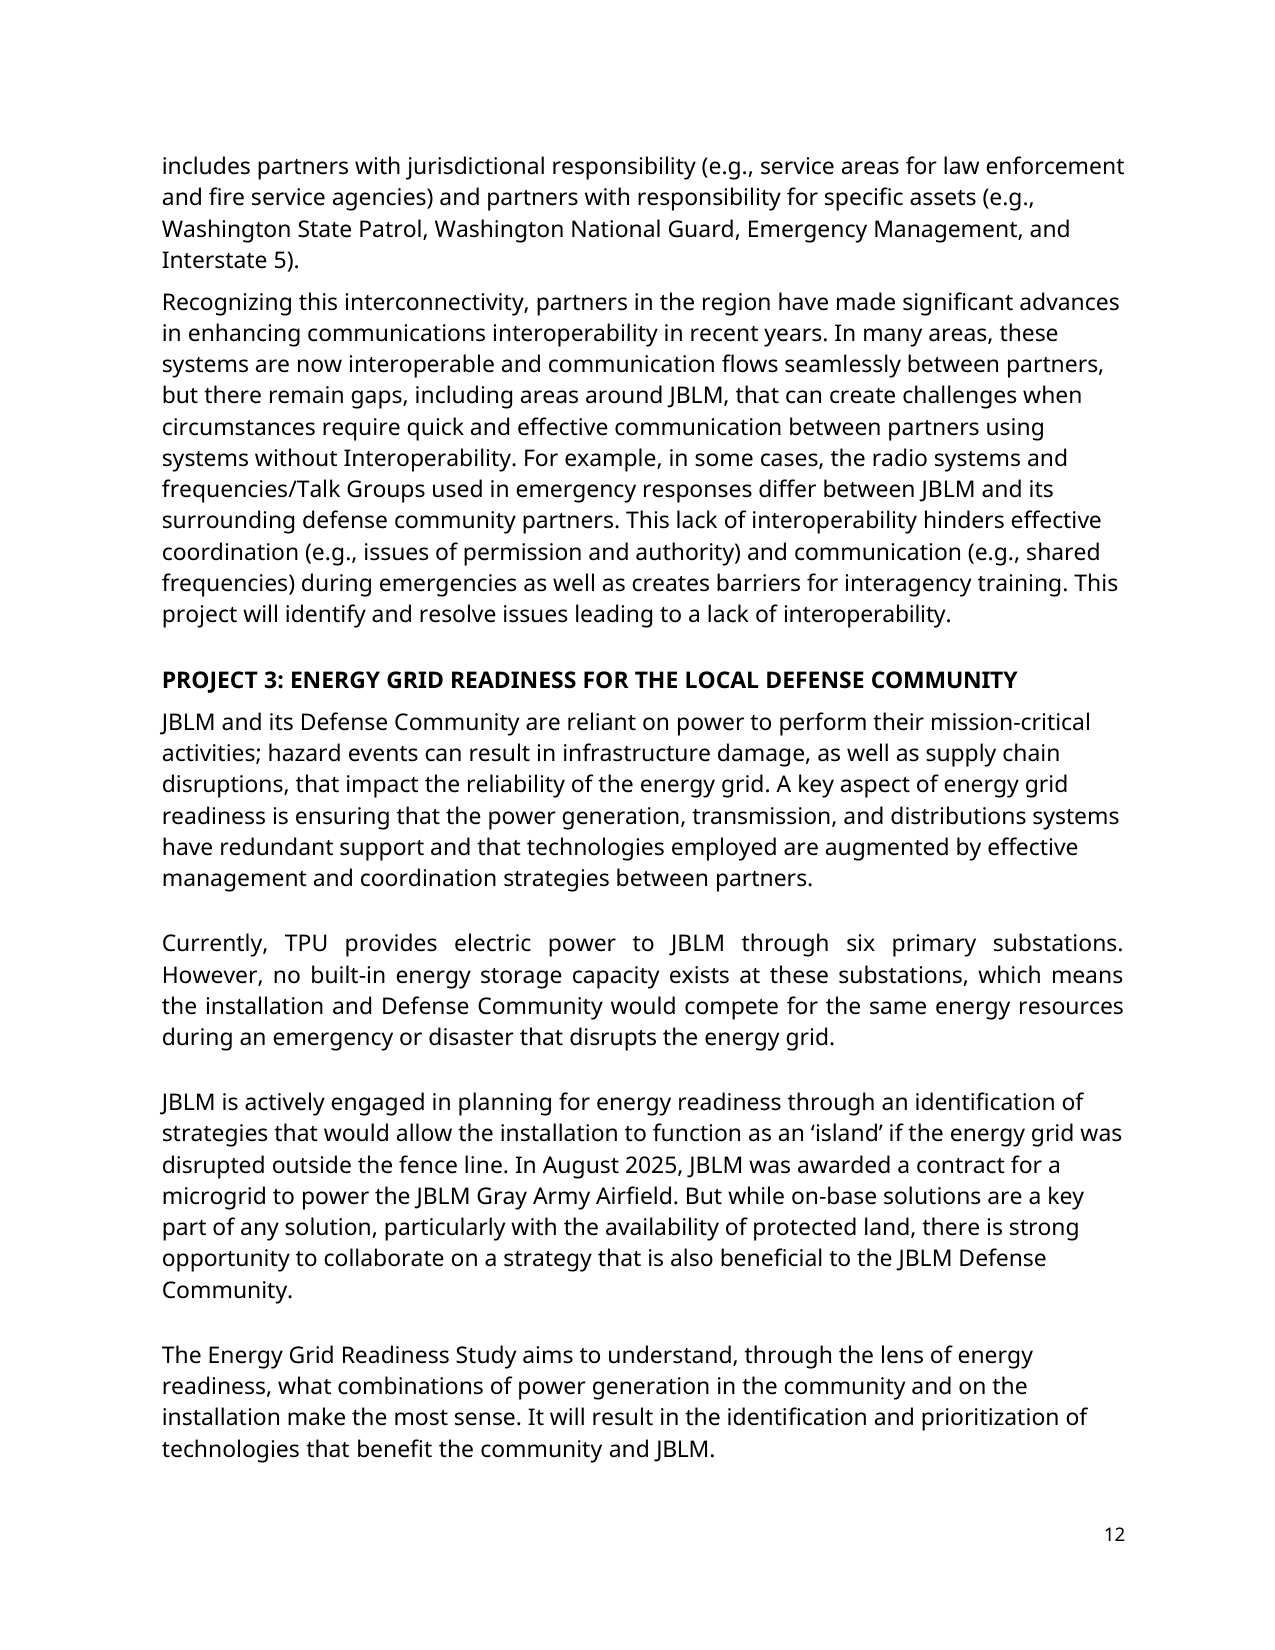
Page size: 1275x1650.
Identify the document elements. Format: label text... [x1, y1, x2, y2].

text JBLM and its Defense Community are reliant on power to perform their mission-critical activities; hazard events can result in infrastructure damage, as well as supply chain disruptions, that impact the reliability of the energy grid. A key aspect of energy grid readiness is ensuring that the power generation, transmission, and distributions systems have redundant support and that technologies employed are augmented by effective management and coordination strategies between partners. [162, 706, 1125, 893]
text Recognizing this interconnectivity, partners in the region have made significant advances in enhancing communications interoperability in recent years. In many areas, these systems are now interoperable and communication flows seamlessly between partners, but there remain gaps, including areas around JBLM, that can create challenges when circumstances require quick and effective communication between partners using systems without Interoperability. For example, in some cases, the radio systems and frequencies/Talk Groups used in emergency responses differ between JBLM and its surrounding defense community partners. This lack of interoperability hinders effective coordination (e.g., issues of permission and authority) and communication (e.g., shared frequencies) during emergencies as well as creates barriers for interagency training. This project will identify and resolve issues leading to a lack of interoperability. [162, 286, 1125, 629]
text Currently, TPU provides electric power to JBLM through six primary substations. However, no built-in energy storage capacity exists at these substations, which means the installation and Defense Community would compete for the same energy resources during an emergency or disaster that disrupts the energy grid. [162, 927, 1125, 1052]
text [162, 150, 1125, 275]
text JBLM is actively engaged in planning for energy readiness through an identification of strategies that would allow the installation to function as an ‘island’ if the energy grid was disrupted outside the fence line. In August 2025, JBLM was awarded a contract for a microgrid to power the JBLM Gray Army Airfield. But while on-base solutions are a key part of any solution, particularly with the availability of protected land, there is strong opportunity to collaborate on a strategy that is also beneficial to the JBLM Defense Community. [162, 1086, 1125, 1305]
text PROJECT 3: ENERGY GRID READINESS FOR THE LOCAL DEFENSE COMMUNITY [162, 664, 1125, 695]
text The Energy Grid Readiness Study aims to understand, through the lens of energy readiness, what combinations of power generation in the community and on the installation make the most sense. It will result in the identification and prioritization of technologies that benefit the community and JBLM. [162, 1339, 1125, 1464]
